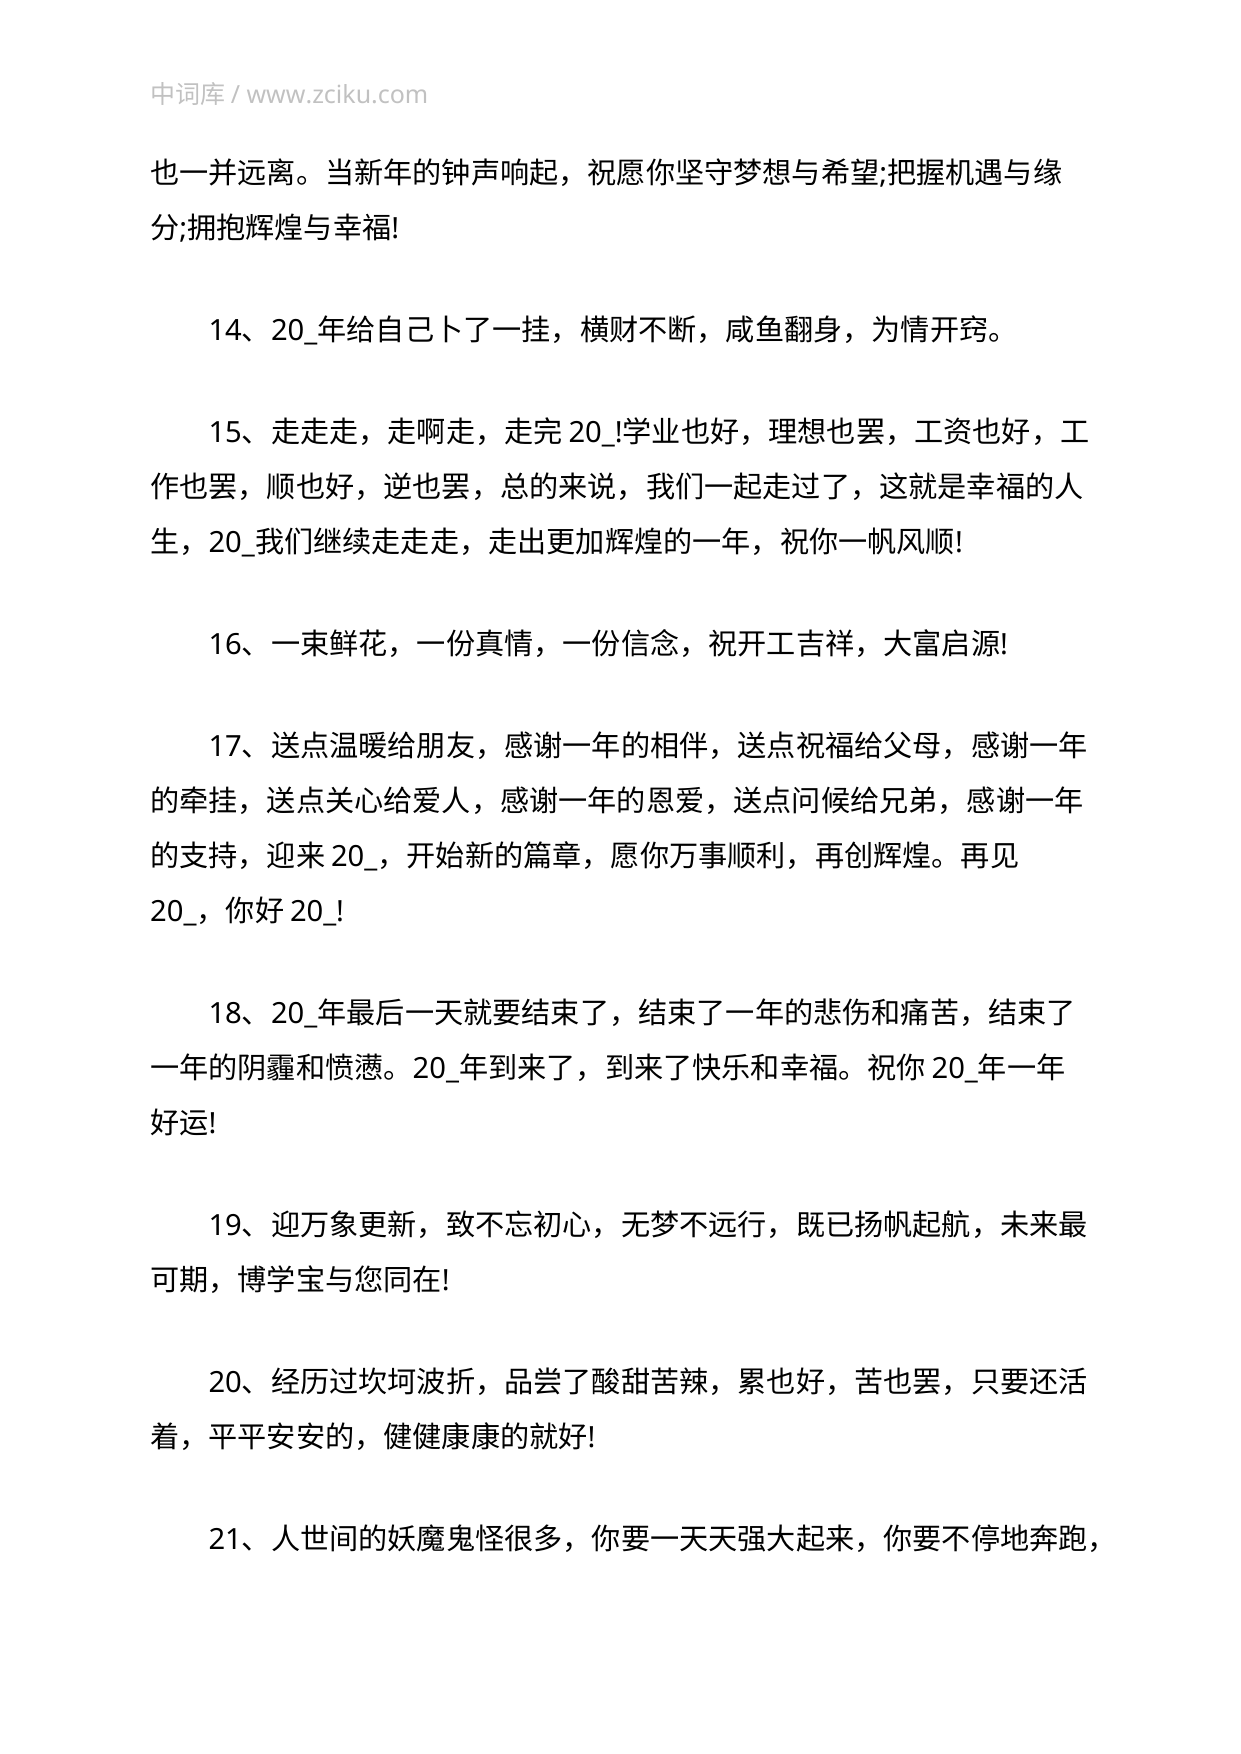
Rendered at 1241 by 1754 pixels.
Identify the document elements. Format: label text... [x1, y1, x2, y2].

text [150, 1516, 1090, 1558]
text 20、经历过坎坷波折，品尝了酸甜苦辣，累也好，苦也罢，只要还活着，平平安安的，健健康康的就好! [150, 1359, 1090, 1456]
text 17、送点温暖给朋友，感谢一年的相伴，送点祝福给父母，感谢一年的牵挂，送点关心给爱人，感谢一年的恩爱，送点问候给兄弟，感谢一年的支持，迎来20_，开始新的篇章，愿你万事顺利，再创辉煌。再见20_，你好20_! [150, 723, 1090, 930]
text 18、20_年最后一天就要结束了，结束了一年的悲伤和痛苦，结束了一年的阴霾和愤懑。20_年到来了，到来了快乐和幸福。祝你20_年一年好运! [150, 990, 1090, 1142]
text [150, 150, 1090, 247]
text 14、20_年给自己卜了一挂，横财不断，咸鱼翻身，为情开窍。 [150, 307, 1090, 349]
text 15、走走走，走啊走，走完20_!学业也好，理想也罢，工资也好，工作也罢，顺也好，逆也罢，总的来说，我们一起走过了，这就是幸福的人生，20_我们继续走走走，走出更加辉煌的一年，祝你一帆风顺! [150, 409, 1090, 561]
text 19、迎万象更新，致不忘初心，无梦不远行，既已扬帆起航，未来最可期，博学宝与您同在! [150, 1202, 1090, 1299]
text 16、一束鲜花，一份真情，一份信念，祝开工吉祥，大富启源! [150, 621, 1090, 663]
